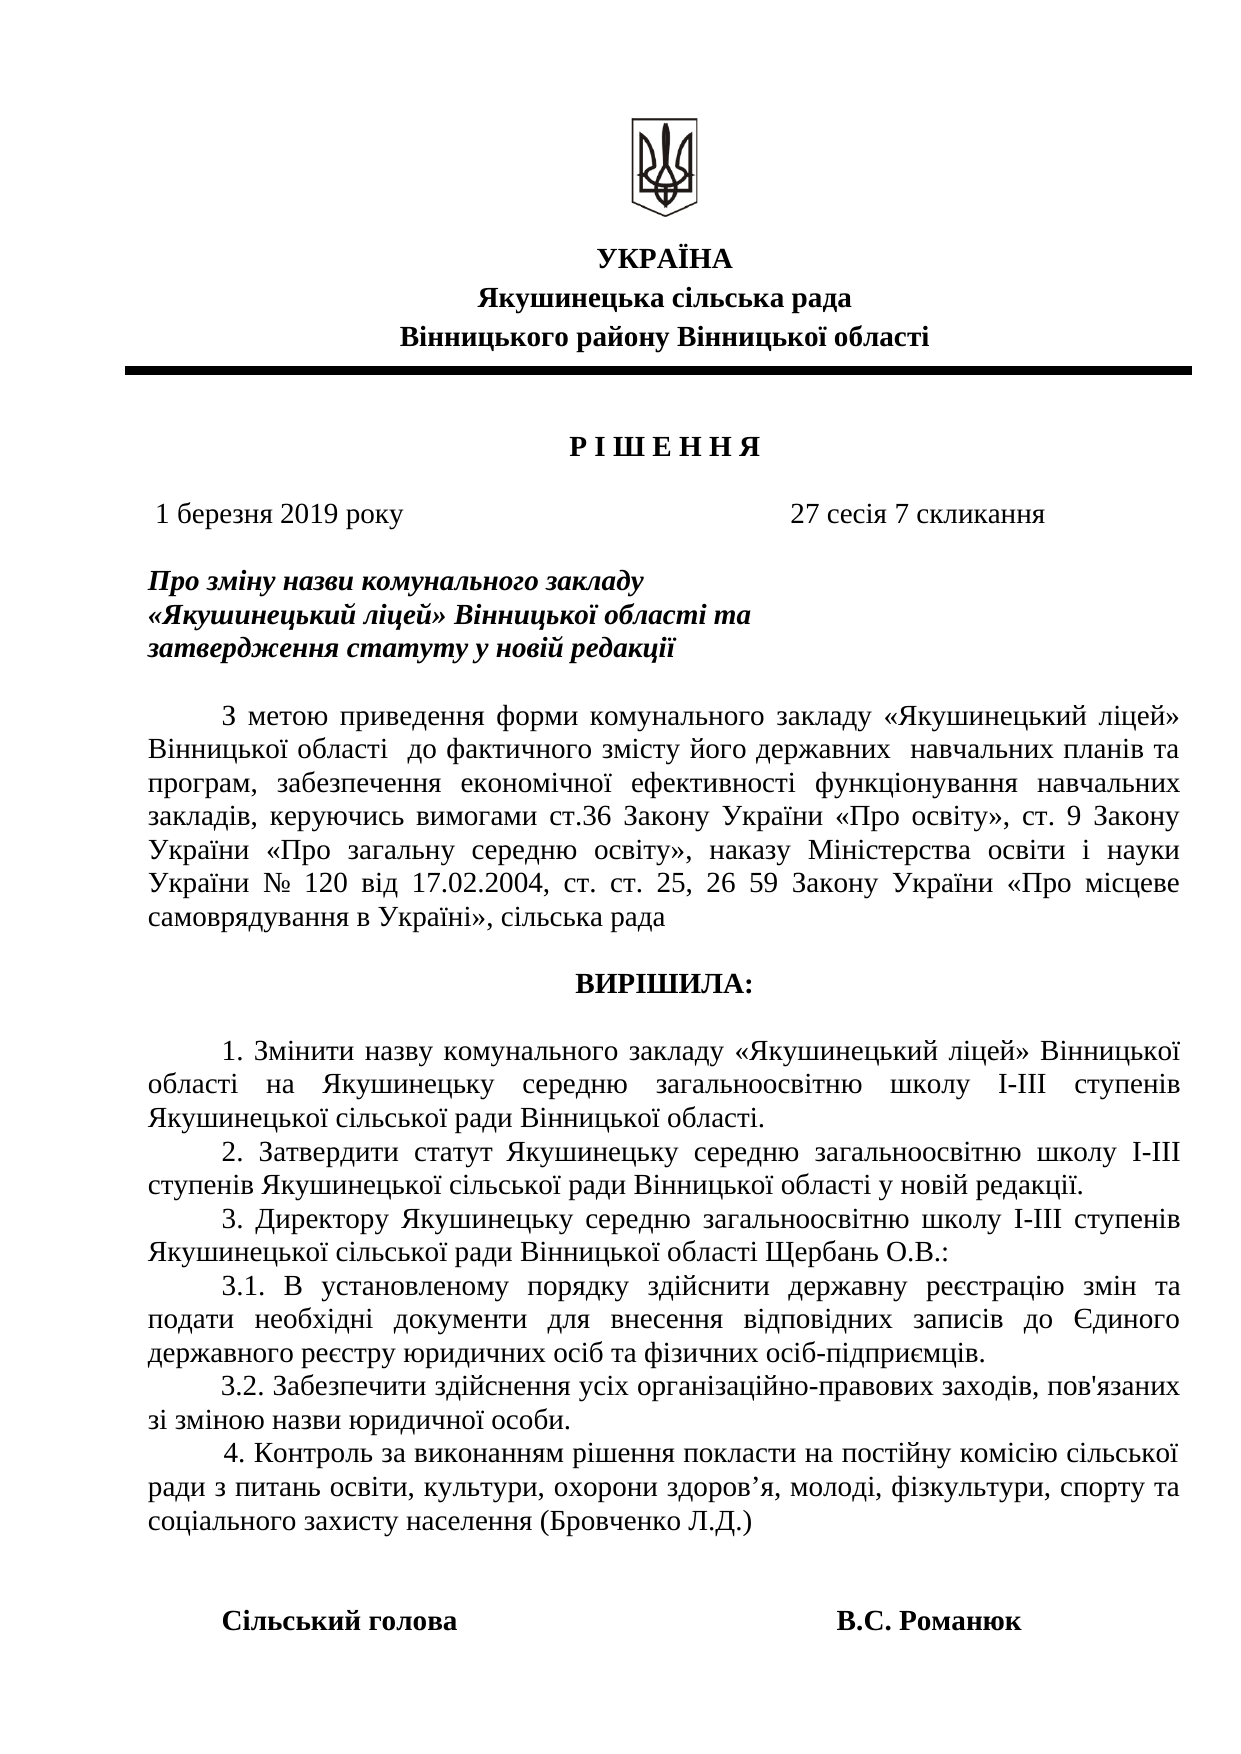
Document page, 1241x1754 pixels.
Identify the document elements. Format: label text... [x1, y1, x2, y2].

text З метою приведення форми комунального закладу «Якушинецький ліцей» Вінницької області до фактичного змісту його державних навчальних планів та програм, забезпечення економічної ефективності функціонування навчальних закладів, керуючись вимогами ст.36 Закону України «Про освіту», ст. 9 Закону України «Про загальну середню освіту», наказу Міністерства освіти і науки України № 120 від 17.02.2004, ст. ст. 25, 26 59 Закону України «Про місцеве самоврядування в Україні», сільська рада [148, 698, 1181, 932]
text 3.2. Забезпечити здійснення усіх організаційно-правових заходів, пов'язаних зі зміною назви юридичної особи. [148, 1368, 1181, 1436]
text 1 березня 2019 року 27 сесія 7 скликання [148, 496, 1181, 530]
text ВИРІШИЛА: [148, 966, 1181, 999]
text 3. Директору Якушинецьку середню загальноосвітню школу І-ІІІ ступенів Якушинецької сільської ради Вінницької області Щербань О.В.: [148, 1201, 1181, 1268]
text Про зміну назви комунального закладу [148, 563, 1181, 597]
text Сільський голова В.С. Романюк [221, 1603, 1181, 1637]
text Р І Ш Е Н Н Я [148, 429, 1181, 463]
text затвердження статуту у новій редакції [148, 631, 1181, 664]
picture [631, 118, 698, 217]
text «Якушинецький ліцей» Вінницької області та [148, 597, 1181, 631]
text 3.1. В установленому порядку здійснити державну реєстрацію змін та подати необхідні документи для внесення відповідних записів до Єдиного державного реєстру юридичних осіб та фізичних осіб-підприємців. [148, 1268, 1181, 1368]
text Україна Якушинецька сільська рада Вінницького району Вінницької області [148, 242, 1181, 352]
text 1. Змінити назву комунального закладу «Якушинецький ліцей» Вінницької області на Якушинецьку середню загальноосвітню школу І-ІІІ ступенів Якушинецької сільської ради Вінницької області. [148, 1033, 1181, 1134]
text 4. Контроль за виконанням рішення покласти на постійну комісію сільської ради з питань освіти, культури, охорони здоров’я, молоді, фізкультури, спорту та соціального захисту населення (Бровченко Л.Д.) [148, 1436, 1181, 1536]
text 2. Затвердити статут Якушинецьку середню загальноосвітню школу І-ІІІ ступенів Якушинецької сільської ради Вінницької області у новій редакції. [148, 1134, 1181, 1201]
